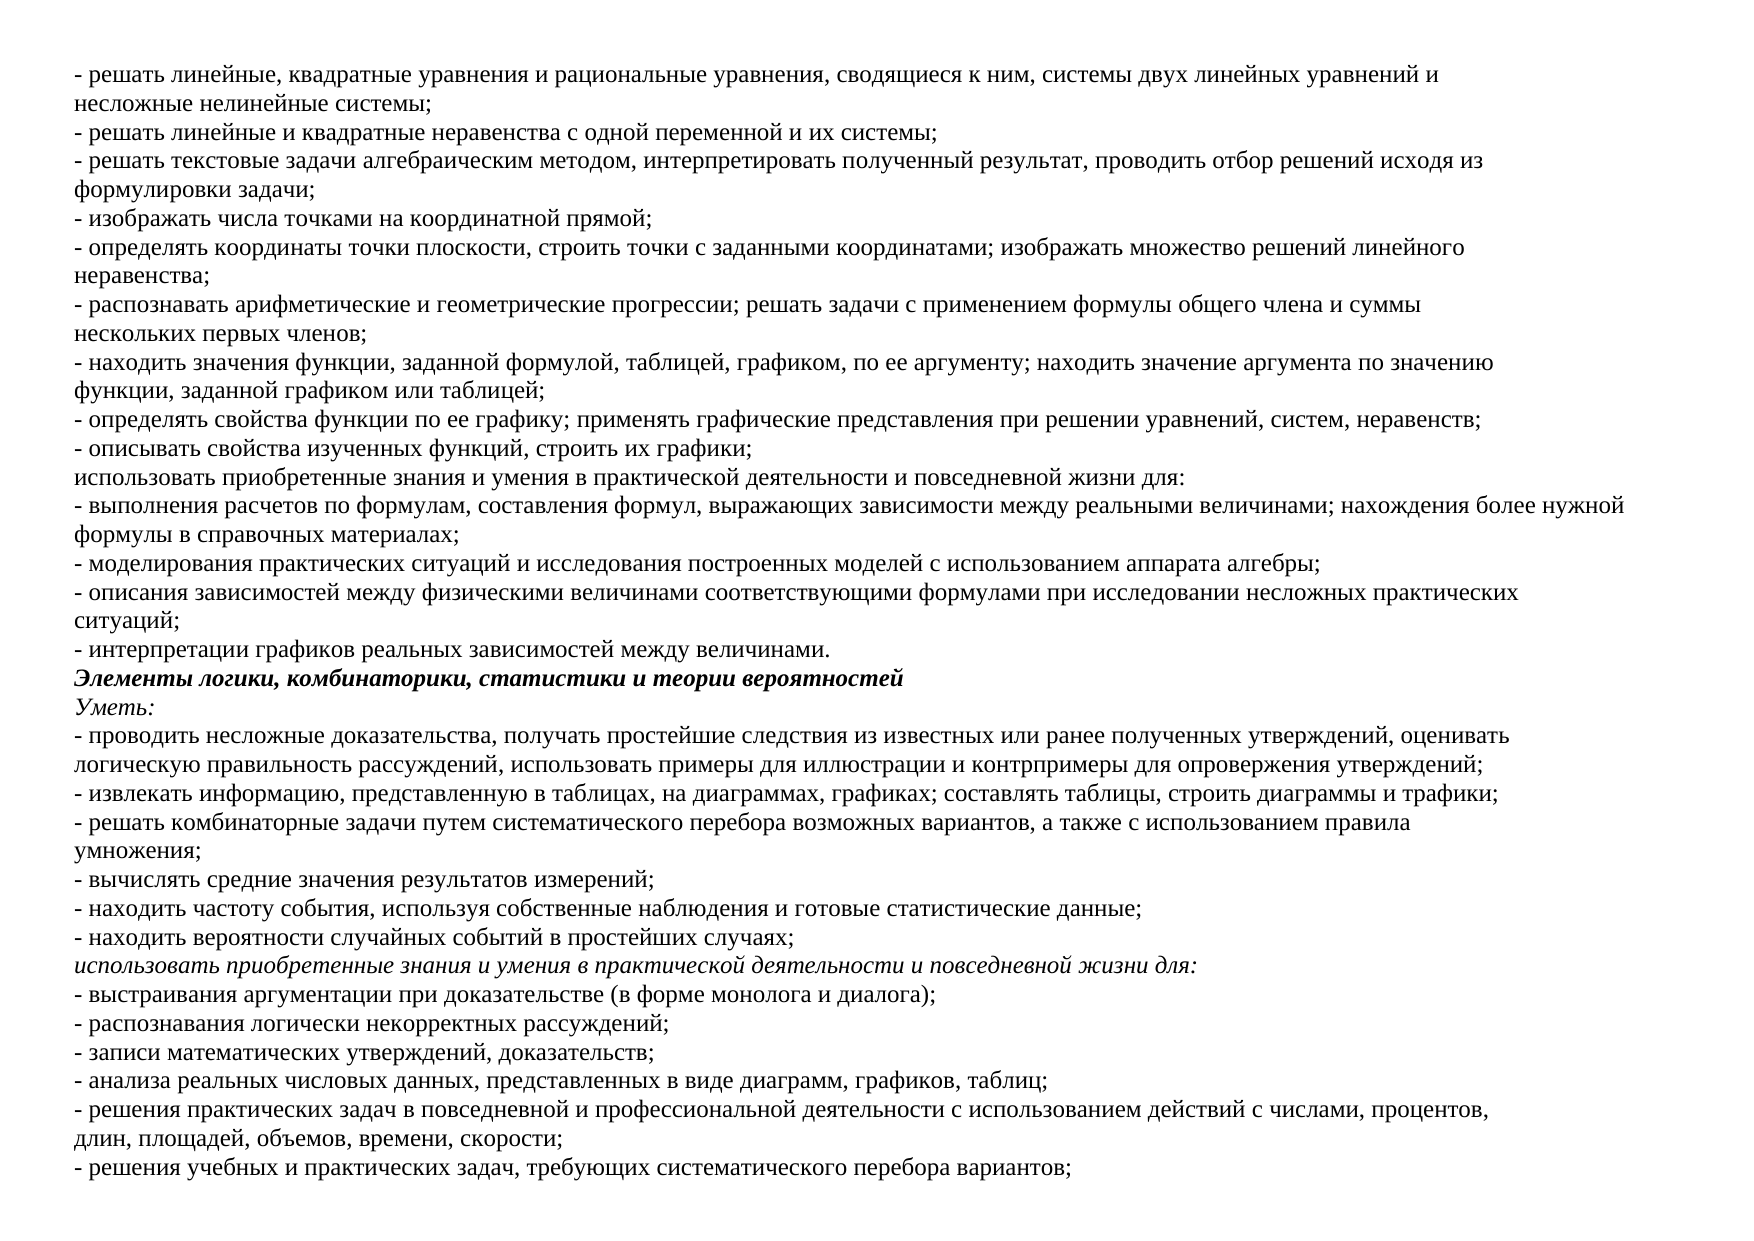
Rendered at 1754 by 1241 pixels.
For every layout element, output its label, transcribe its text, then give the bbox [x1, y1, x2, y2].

text - извлекать информацию, представленную в таблицах, на диаграммах, графиках; составлять таблицы, строить диаграммы и трафики; [74, 778, 1683, 807]
text - выстраивания аргументации при доказательстве (в форме монолога и диалога); [74, 979, 1683, 1008]
text - описания зависимостей между физическими величинами соответствующими формулами при исследовании несложных практических [74, 577, 1683, 605]
text - распознавать арифметические и геометрические прогрессии; решать задачи с применением формулы общего члена и суммы [74, 289, 1683, 318]
text несложные нелинейные системы; [74, 88, 1683, 117]
text Уметь: [74, 692, 1683, 720]
text Элементы логики, комбинаторики, статистики и теории вероятностей [74, 663, 1683, 692]
text формулировки задачи; [74, 174, 1683, 203]
text - решения учебных и практических задач, требующих систематического перебора вариантов; [74, 1152, 1683, 1180]
text ситуаций; [74, 605, 1683, 634]
text - решать комбинаторные задачи путем систематического перебора возможных вариантов, а также с использованием правила [74, 807, 1683, 835]
text - вычислять средние значения результатов измерений; [74, 864, 1683, 893]
text функции, заданной графиком или таблицей; [74, 375, 1683, 404]
text - интерпретации графиков реальных зависимостей между величинами. [74, 634, 1683, 663]
text использовать приобретенные знания и умения в практической деятельности и повседневной жизни для: [74, 950, 1683, 979]
text - распознавания логически некорректных рассуждений; [74, 1008, 1683, 1037]
text - находить значения функции, заданной формулой, таблицей, графиком, по ее аргументу; находить значение аргумента по значению [74, 347, 1683, 375]
text - выполнения расчетов по формулам, составления формул, выражающих зависимости между реальными величинами; нахождения более нужной формулы в справочных материалах; [74, 490, 1683, 548]
text - решения практических задач в повседневной и профессиональной деятельности с использованием действий с числами, процентов, [74, 1094, 1683, 1123]
text длин, площадей, объемов, времени, скорости; [74, 1123, 1683, 1152]
text - решать текстовые задачи алгебраическим методом, интерпретировать полученный результат, проводить отбор решений исходя из [74, 145, 1683, 174]
text - находить частоту события, используя собственные наблюдения и готовые статистические данные; [74, 893, 1683, 922]
text использовать приобретенные знания и умения в практической деятельности и повседневной жизни для: [74, 462, 1683, 490]
text - проводить несложные доказательства, получать простейшие следствия из известных или ранее полученных утверждений, оценивать [74, 720, 1683, 749]
text - находить вероятности случайных событий в простейших случаях; [74, 922, 1683, 950]
text - определять координаты точки плоскости, строить точки с заданными координатами; изображать множество решений линейного [74, 232, 1683, 260]
text - описывать свойства изученных функций, строить их графики; [74, 433, 1683, 462]
text - решать линейные, квадратные уравнения и рациональные уравнения, сводящиеся к ним, системы двух линейных уравнений и [74, 59, 1683, 88]
text - анализа реальных числовых данных, представленных в виде диаграмм, графиков, таблиц; [74, 1065, 1683, 1094]
text логическую правильность рассуждений, использовать примеры для иллюстрации и контрпримеры для опровержения утверждений; [74, 749, 1683, 778]
text - изображать числа точками на координатной прямой; [74, 203, 1683, 232]
text - определять свойства функции по ее графику; применять графические представления при решении уравнений, систем, неравенств; [74, 404, 1683, 433]
text неравенства; [74, 260, 1683, 289]
text умножения; [74, 835, 1683, 864]
text - решать линейные и квадратные неравенства с одной переменной и их системы; [74, 117, 1683, 145]
text - моделирования практических ситуаций и исследования построенных моделей с использованием аппарата алгебры; [74, 548, 1683, 577]
text нескольких первых членов; [74, 318, 1683, 347]
text - записи математических утверждений, доказательств; [74, 1037, 1683, 1065]
